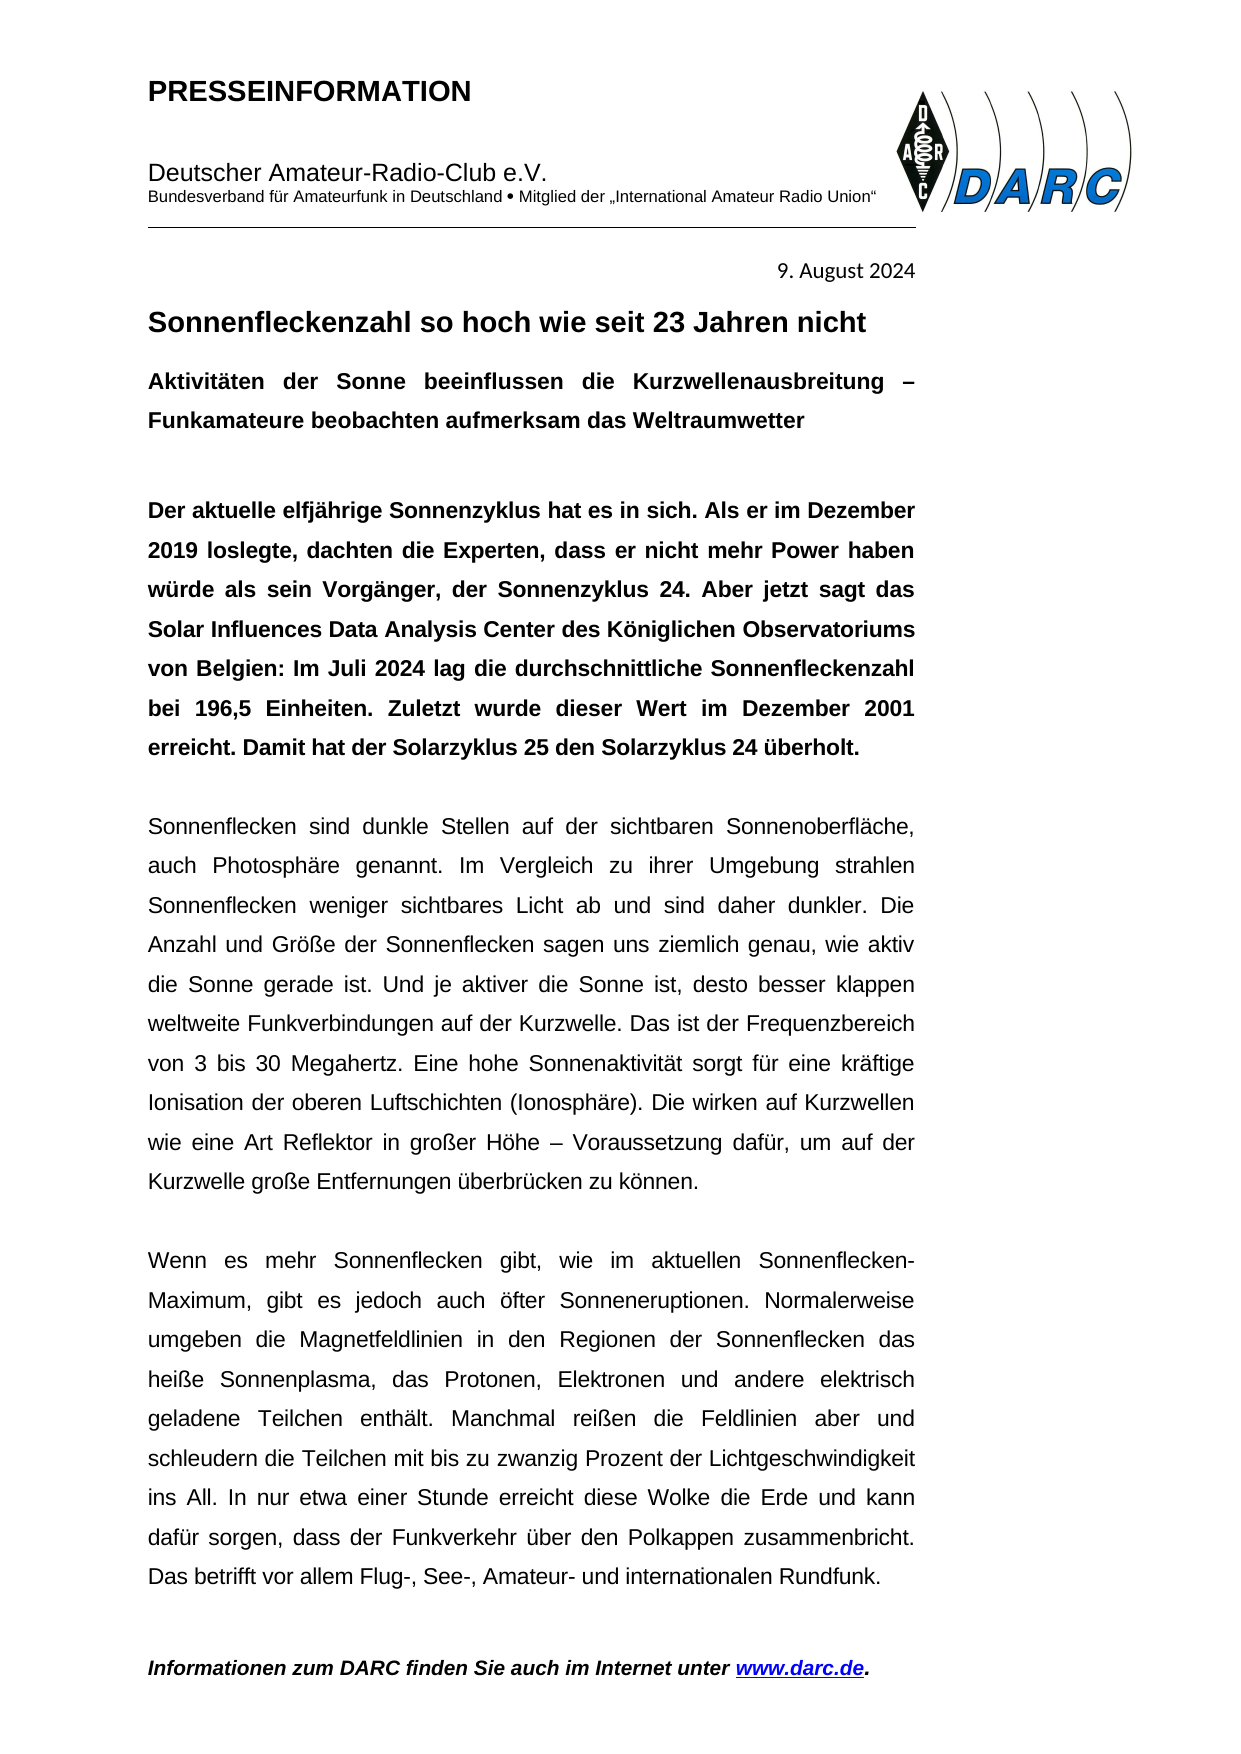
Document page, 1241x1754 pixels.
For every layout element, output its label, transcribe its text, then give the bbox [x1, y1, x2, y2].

subtitle Sonnenfleckenzahl so hoch wie seit 23 Jahren nicht [148, 305, 916, 339]
text Sonnenflecken sind dunkle Stellen auf der sichtbaren Sonnenoberfläche, auch Photosphäre genannt. Im Vergleich zu ihrer Umgebung strahlen Sonnenflecken weniger sichtbares Licht ab und sind daher dunkler. Die Anzahl und Größe der Sonnenflecken sagen uns ziemlich genau, wie aktiv die Sonne gerade ist. Und je aktiver die Sonne ist, desto besser klappen weltweite Funkverbindungen auf der Kurzwelle. Das ist der Frequenzbereich von 3 bis 30 Megahertz. Eine hohe Sonnenaktivität sorgt für eine kräftige Ionisation der oberen Luftschichten (Ionosphäre). Die wirken auf Kurzwellen wie eine Art Reflektor in großer Höhe – Voraussetzung dafür, um auf der Kurzwelle große Entfernungen überbrücken zu können. [148, 813, 916, 1195]
text 9. August 2024 [148, 256, 916, 284]
picture [895, 88, 1134, 217]
text Wenn es mehr Sonnenflecken gibt, wie im aktuellen Sonnenflecken-Maximum, gibt es jedoch auch öfter Sonneneruptionen. Normalerweise umgeben die Magnetfeldlinien in den Regionen der Sonnenflecken das heiße Sonnenplasma, das Protonen, Elektronen und andere elektrisch geladene Teilchen enthält. Manchmal reißen die Feldlinien aber und schleudern die Teilchen mit bis zu zwanzig Prozent der Lichtgeschwindigkeit ins All. In nur etwa einer Stunde erreicht diese Wolke die Erde und kann dafür sorgen, dass der Funkverkehr über den Polkappen zusammenbricht. Das betrifft vor allem Flug-, See-, Amateur- und internationalen Rundfunk. [148, 1247, 916, 1589]
text Der aktuelle elfjährige Sonnenzyklus hat es in sich. Als er im Dezember 2019 loslegte, dachten die Experten, dass er nicht mehr Power haben würde als sein Vorgänger, der Sonnenzyklus 24. Aber jetzt sagt das Solar Influences Data Analysis Center des Königlichen Observatoriums von Belgien: Im Juli 2024 lag die durchschnittliche Sonnenfleckenzahl bei 196,5 Einheiten. Zuletzt wurde dieser Wert im Dezember 2001 erreicht. Damit hat der Solarzyklus 25 den Solarzyklus 24 überholt. [148, 497, 916, 760]
text Aktivitäten der Sonne beeinflussen die Kurzwellenausbreitung – Funkamateure beobachten aufmerksam das Weltraumwetter [148, 368, 916, 434]
